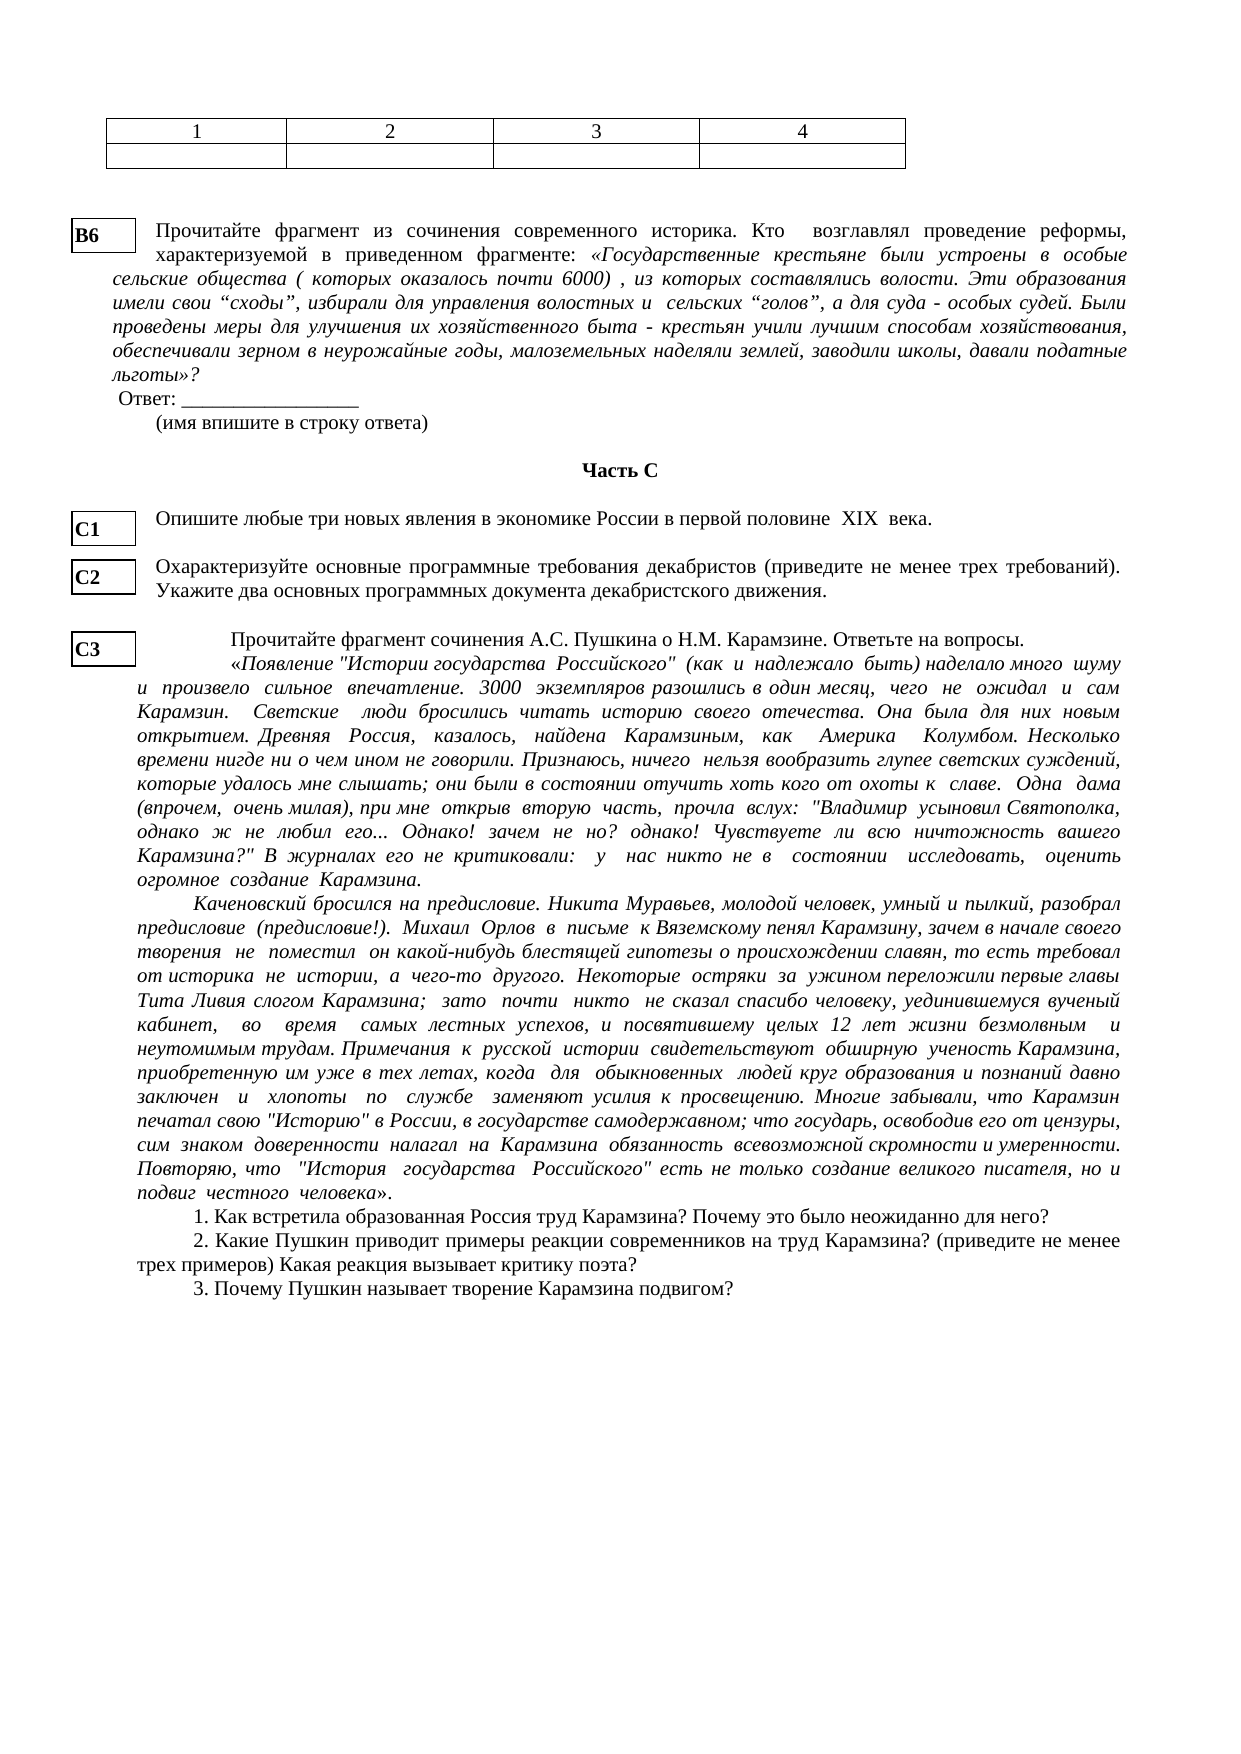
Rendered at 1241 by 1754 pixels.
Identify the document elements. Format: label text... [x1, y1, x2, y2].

text В6 [73, 221, 135, 249]
table_header 2 [287, 119, 493, 143]
text Опишите любые три новых явления в экономике России в первой половине XIX века. [118, 506, 1122, 530]
table_header 1 [107, 119, 286, 143]
table_header 4 [700, 119, 905, 143]
text Часть С [118, 458, 1122, 482]
text С3 [73, 635, 135, 663]
text (имя впишите в строку ответа) [156, 410, 1122, 434]
table_header 3 [494, 119, 699, 143]
table_cell [494, 144, 699, 168]
text Прочитайте фрагмент сочинения А.С. Пушкина о Н.М. Карамзине. Ответьте на вопросы. [137, 627, 1122, 651]
text Каченовский бросился на предисловие. Никита Муравьев, молодой человек, умный и пылкий, разобрал предисловие (предисловие!). Михаил Орлов в письме к Вяземскому пенял Карамзину, зачем в начале своего творения не поместил он какой-нибудь блестящей гипотезы о происхождении славян, то есть требовал от историка не истории, а чего-то другого. Некоторые остряки за ужином переложили первые главы Тита Ливия слогом Карамзина; зато почти никто не сказал спасибо человеку, уединившемуся вученый кабинет, во время самых лестных успехов, и посвятившему целых 12 лет жизни безмолвным и неутомимым трудам. Примечания к русской истории свидетельствуют обширную ученость Карамзина, приобретенную им уже в тех летах, когда для обыкновенных людей круг образования и познаний давно заключен и хлопоты по службе заменяют усилия к просвещению. Многие забывали, что Карамзин печатал свою "Историю" в России, в государстве самодержавном; что государь, освободив его от цензуры, сим знаком доверенности налагал на Карамзина обязанность всевозможной скромности и умеренности. Повторяю, что "История государства Российского" есть не только создание великого писателя, но и подвиг честного человека». [137, 891, 1122, 1204]
text «Появление "Истории государства Российского" (как и надлежало быть) наделало много шуму и произвело сильное впечатление. 3000 экземпляров разошлись в один месяц, чего не ожидал и сам Карамзин. Светские люди бросились читать историю своего отечества. Она была для них новым открытием. Древняя Россия, казалось, найдена Карамзиным, как Америка Колумбом. Несколько времени нигде ни о чем ином не говорили. Признаюсь, ничего нельзя вообразить глупее светских суждений, которые удалось мне слышать; они были в состоянии отучить хоть кого от охоты к славе. Одна дама (впрочем, очень милая), при мне открыв вторую часть, прочла вслух: "Владимир усыновил Святополка, однако ж не любил его... Однако! зачем не но? однако! Чувствуете ли всю ничтожность вашего Карамзина?" В журналах его не критиковали: у нас никто не в состоянии исследовать, оценить огромное создание Карамзина. [137, 651, 1122, 891]
text 2. Какие Пушкин приводит примеры реакции современников на труд Карамзина? (приведите не менее трех примеров) Какая реакция вызывает критику поэта? [137, 1228, 1122, 1276]
text Прочитайте фрагмент из сочинения современного историка. Кто возглавлял проведение реформы, характеризуемой в приведенном фрагменте: «Государственные крестьяне были устроены в особые сельские общества ( которых оказалось почти 6000) , из которых составлялись волости. Эти образования имели свои “сходы”, избирали для управления волостных и сельских “голов”, а для суда - особых судей. Были проведены меры для улучшения их хозяйственного быта - крестьян учили лучшим способам хозяйствования, обеспечивали зерном в неурожайные годы, малоземельных наделяли землей, заводили школы, давали податные льготы»? [112, 217, 1128, 386]
text 1. Как встретила образованная Россия труд Карамзина? Почему это было неожиданно для него? [137, 1204, 1122, 1228]
table_cell [287, 144, 493, 168]
text С2 [73, 563, 135, 591]
table_cell [700, 144, 905, 168]
text С1 [73, 514, 135, 543]
table_cell [107, 144, 286, 168]
text Охарактеризуйте основные программные требования декабристов (приведите не менее трех требований). Укажите два основных программных документа декабристского движения. [118, 554, 1122, 602]
text 3. Почему Пушкин называет творение Карамзина подвигом? [137, 1276, 1122, 1300]
text Ответ: _________________ [118, 386, 1122, 410]
